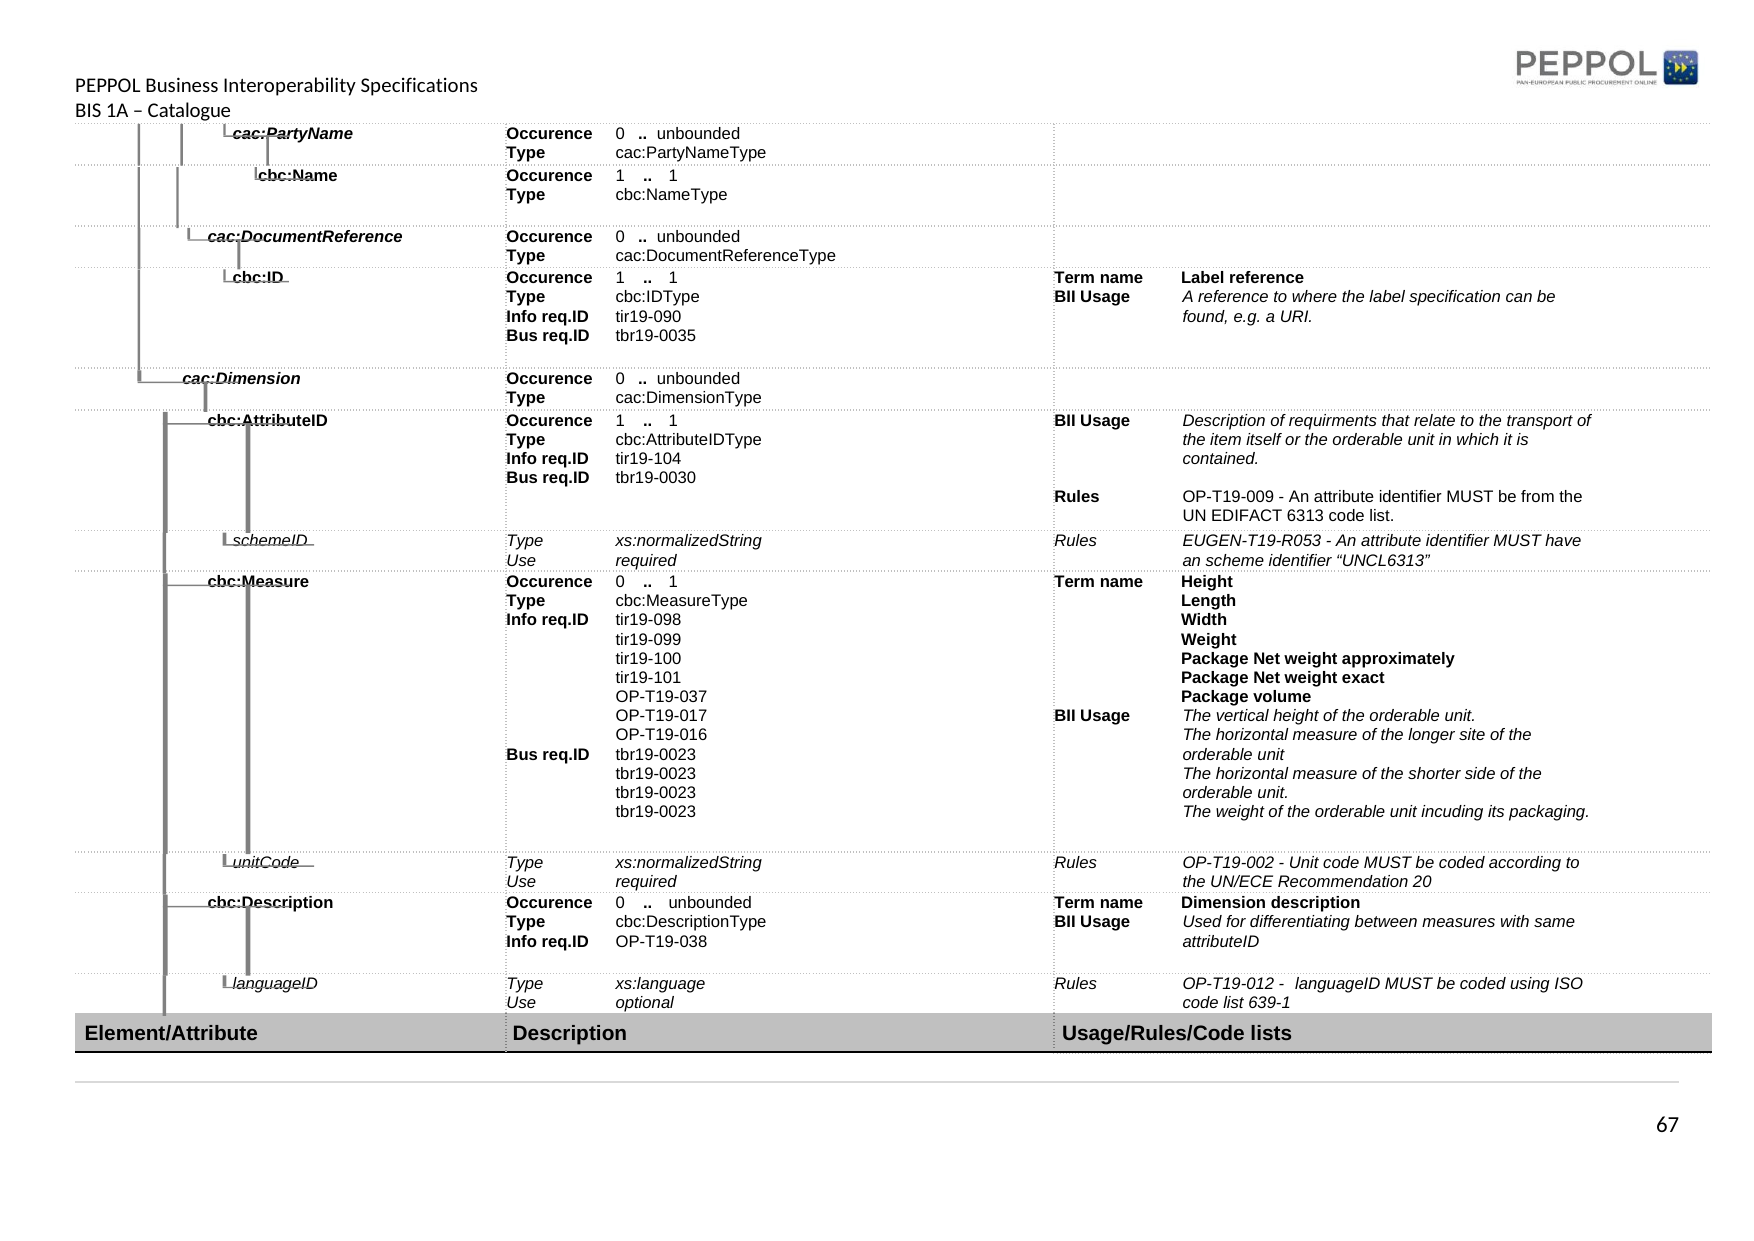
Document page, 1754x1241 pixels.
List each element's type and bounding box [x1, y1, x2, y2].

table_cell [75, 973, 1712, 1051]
picture [1481, 27, 1736, 111]
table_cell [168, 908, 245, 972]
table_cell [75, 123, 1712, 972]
